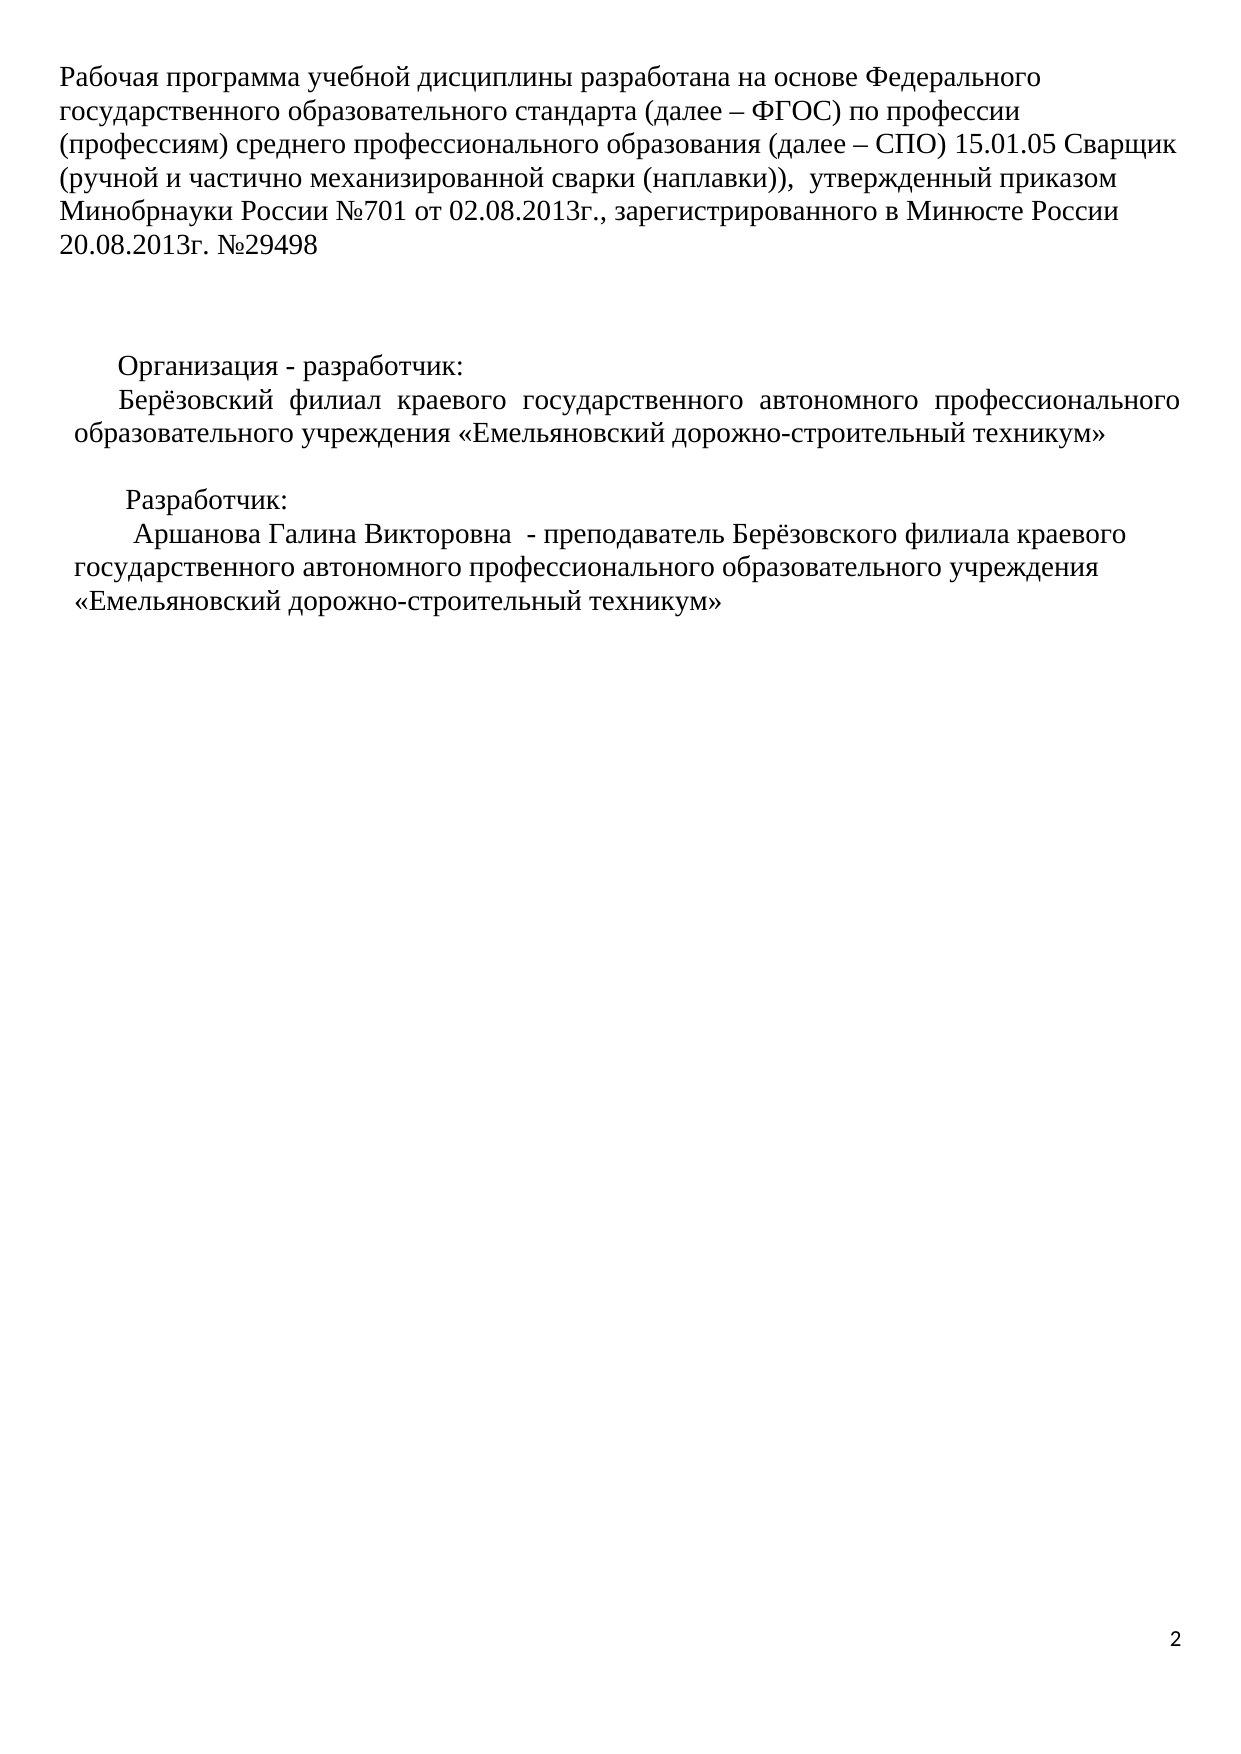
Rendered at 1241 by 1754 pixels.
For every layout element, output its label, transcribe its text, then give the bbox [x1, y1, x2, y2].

text Аршанова Галина Викторовна - преподаватель Берёзовского филиала краевого государственного автономного профессионального образовательного учреждения «Емельяновский дорожно-строительный техникум» [74, 516, 1181, 617]
text Разработчик: [89, 482, 1181, 516]
text Организация - разработчик: [59, 348, 1181, 382]
text Рабочая программа учебной дисциплины разработана на основе Федерального государственного образовательного стандарта (далее – ФГОС) по профессии (профессиям) среднего профессионального образования (далее – СПО) 15.01.05 Сварщик (ручной и частично механизированной сварки (наплавки)), утвержденный приказом Минобрнауки России №701 от 02.08.2013г., зарегистрированного в Минюсте России 20.08.2013г. №29498 [59, 59, 1181, 260]
text Берёзовский филиал краевого государственного автономного профессионального образовательного учреждения «Емельяновский дорожно-строительный техникум» [74, 382, 1181, 449]
